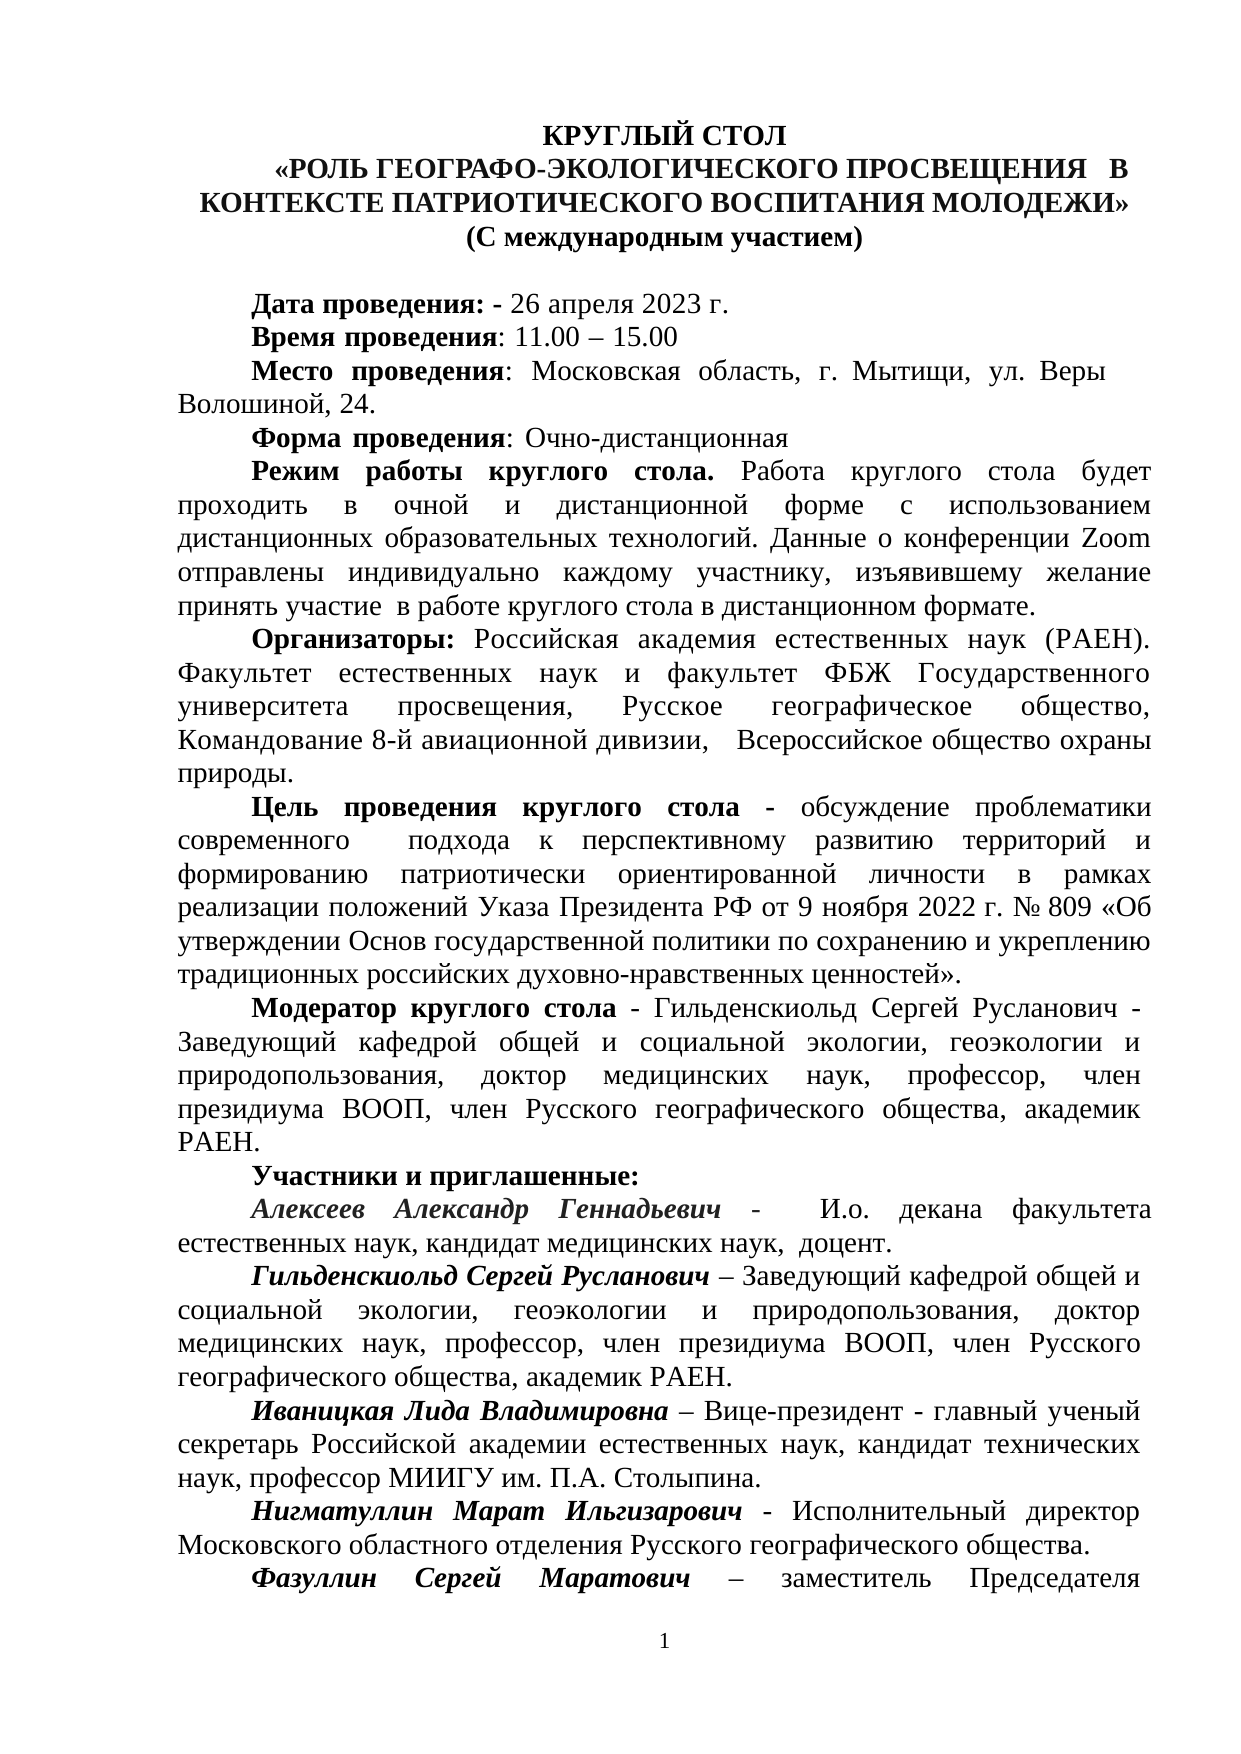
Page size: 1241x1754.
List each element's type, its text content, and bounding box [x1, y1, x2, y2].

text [177, 1560, 1140, 1594]
text Иваницкая Лида Владимировна – Вице-президент - главный ученый секретарь Российской академии естественных наук, кандидат технических наук, профессор МИИГУ им. П.А. Столыпина. [177, 1393, 1141, 1493]
subtitle КРУГЛЫЙ СТОЛ [177, 118, 1152, 152]
text Гильденскиольд Сергей Русланович – Заведующий кафедрой общей и социальной экологии, геоэкологии и природопользования, доктор медицинских наук, профессор, член президиума ВООП, член Русского географического общества, академик РАЕН. [177, 1258, 1141, 1393]
text Цель проведения круглого стола - обсуждение проблематики современного подхода к перспективному развитию территорий и формированию патриотически ориентированной личности в рамках реализации положений Указа Президента РФ от 9 ноября 2022 г. № 809 «Об утверждении Основ государственной политики по сохранению и укреплению традиционных российских духовно-нравственных ценностей». [177, 789, 1152, 990]
text Организаторы: Российская академия естественных наук (РАЕН). Факультет естественных наук и факультет ФБЖ Государственного университета просвещения, Русское географическое общество, Командование 8-й авиационной дивизии, Всероссийское общество охраны природы. [177, 621, 1152, 789]
subtitle Форма проведения: Очно-дистанционная [177, 420, 1152, 453]
text Нигматуллин Марат Ильгизарович - Исполнительный директор Московского областного отделения Русского географического общества. [177, 1493, 1140, 1560]
text «РОЛЬ ГЕОГРАФО-ЭКОЛОГИЧЕСКОГО ПРОСВЕЩЕНИЯ В КОНТЕКСТЕ ПАТРИОТИЧЕСКОГО ВОСПИТАНИЯ МОЛОДЕЖИ» [177, 152, 1152, 219]
subtitle Время проведения: 11.00 – 15.00 [177, 319, 706, 353]
text (С международным участием) [177, 219, 1152, 252]
text Дата проведения: - 26 апреля 2023 г. [177, 286, 1152, 319]
text Алексеев Александр Геннадьевич - И.о. декана факультета естественных наук, кандидат медицинских наук, доцент. [177, 1191, 1152, 1258]
text Модератор круглого стола - Гильденскиольд Сергей Русланович - Заведующий кафедрой общей и социальной экологии, геоэкологии и природопользования, доктор медицинских наук, профессор, член президиума ВООП, член Русского географического общества, академик РАЕН. [177, 990, 1141, 1158]
text Участники и приглашенные: [177, 1158, 1141, 1191]
text Место проведения: Московская область, г. Мытищи, ул. Веры Волошиной, 24. [177, 353, 1106, 420]
text Режим работы круглого стола. Работа круглого стола будет проходить в очной и дистанционной форме с использованием дистанционных образовательных технологий. Данные о конференции Zoom отправлены индивидуально каждому участнику, изъявившему желание принять участие в работе круглого стола в дистанционном формате. [177, 453, 1152, 621]
